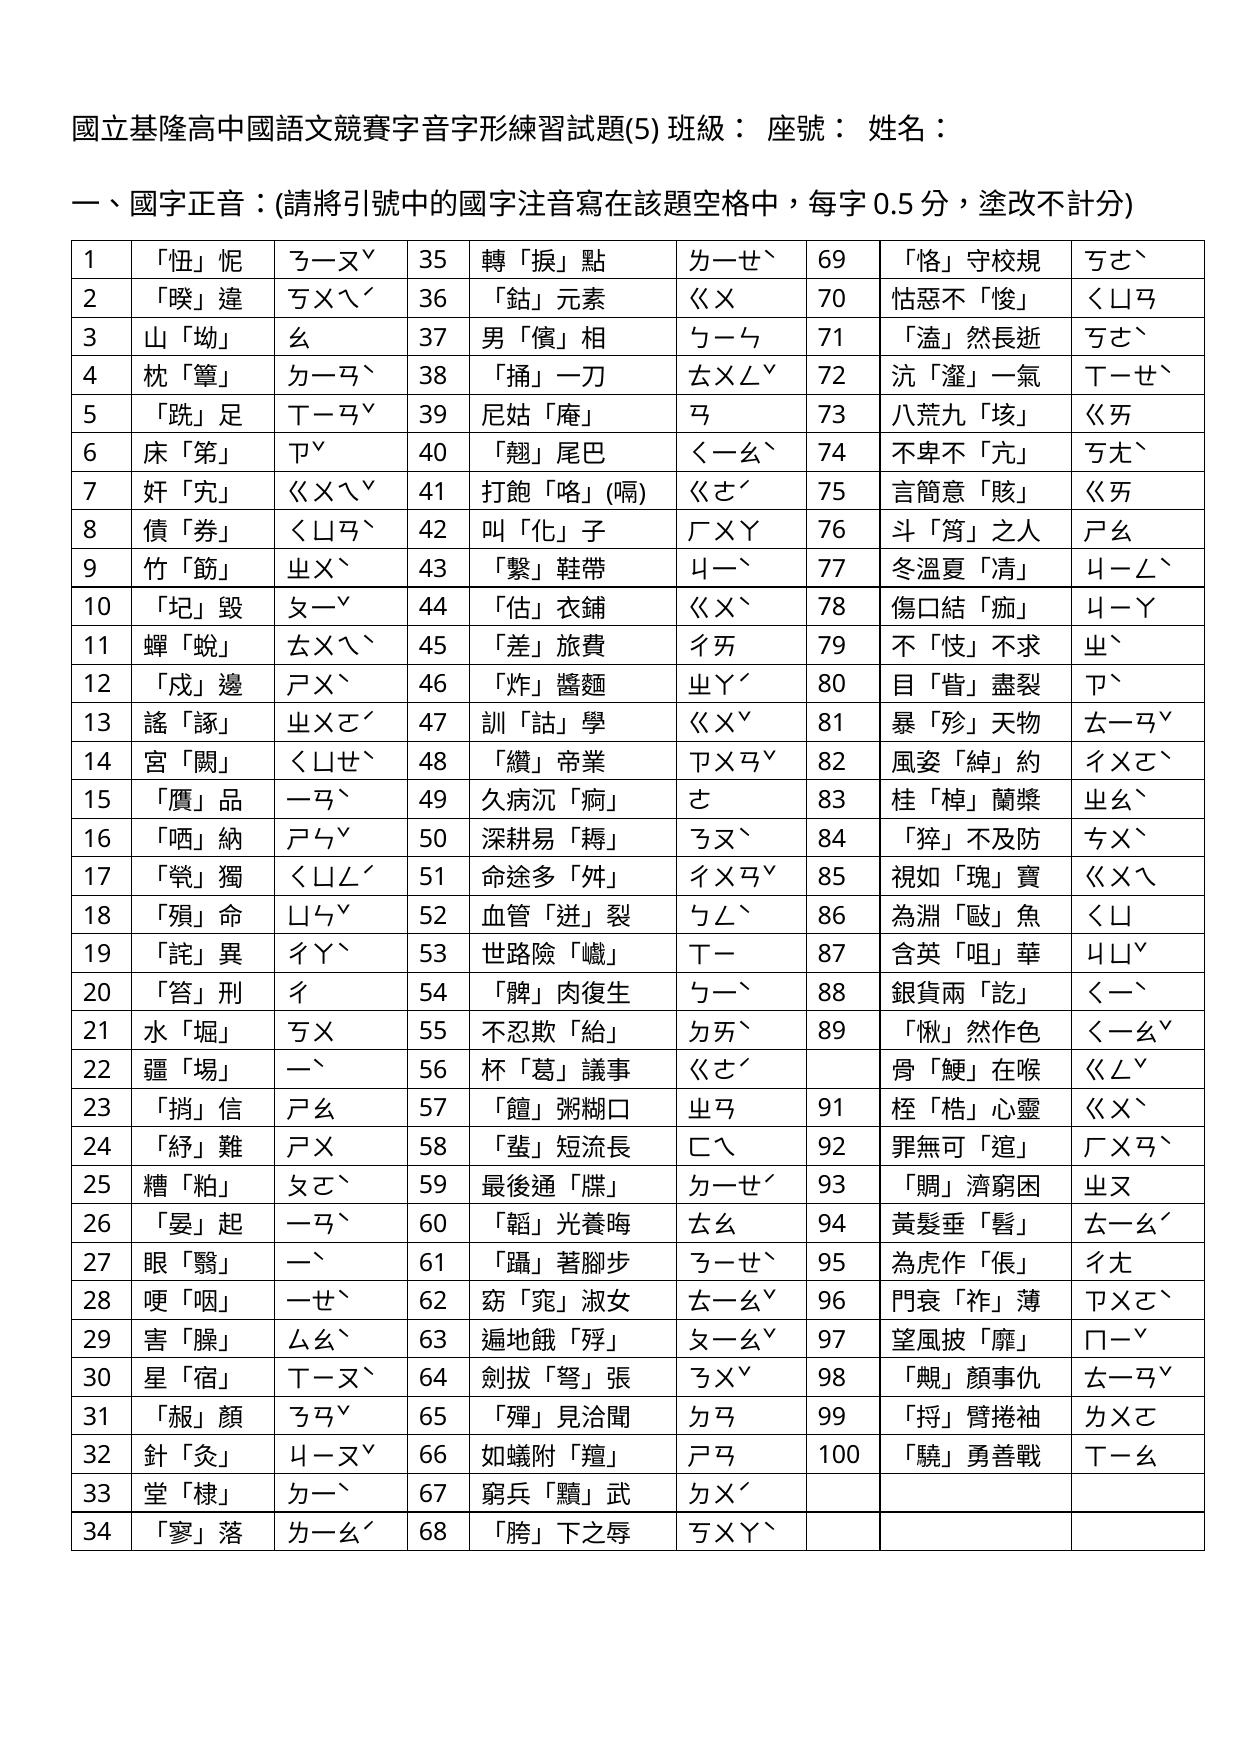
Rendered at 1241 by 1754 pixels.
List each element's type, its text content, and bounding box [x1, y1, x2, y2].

table_cell 不「忮」不求 [881, 626, 1071, 663]
table_cell 「蜚」短流長 [470, 1127, 676, 1164]
table_cell 害「臊」 [132, 1320, 274, 1357]
table_cell ㄏㄨㄚ [677, 510, 806, 548]
table_cell ㄑㄩ [1072, 896, 1204, 933]
table_cell 59 [408, 1166, 469, 1203]
table_cell ㄍㄥˇ [1072, 1050, 1204, 1087]
table_cell ㄊ一ㄢˇ [1072, 703, 1204, 741]
table_cell ㄍㄜˊ [677, 472, 806, 509]
table_cell 劍拔「弩」張 [470, 1358, 676, 1396]
table_cell ㄐ一ˋ [677, 549, 806, 586]
table_cell 視如「瑰」寶 [881, 857, 1071, 895]
table_cell 一ˋ [275, 1243, 407, 1280]
table_header 1 [72, 241, 131, 278]
table_cell 桎「梏」心靈 [881, 1089, 1071, 1126]
table_cell 遍地餓「殍」 [470, 1320, 676, 1357]
table_cell ㄢ [677, 395, 806, 432]
table_cell ㄏㄨㄢˋ [1072, 1127, 1204, 1164]
table_cell [807, 1474, 879, 1511]
table_cell 杯「葛」議事 [470, 1050, 676, 1087]
table_cell 「溘」然長逝 [881, 318, 1071, 355]
table_cell 銀貨兩「訖」 [881, 973, 1071, 1010]
table_cell 蟬「蛻」 [132, 626, 274, 663]
table_cell 「炸」醬麵 [470, 665, 676, 702]
table_cell 33 [72, 1474, 131, 1511]
table_cell ㄙㄠˋ [275, 1320, 407, 1357]
table_cell 債「券」 [132, 510, 274, 548]
table_cell 一ㄝˋ [275, 1281, 407, 1319]
table_cell 床「笫」 [132, 433, 274, 471]
table_cell 86 [807, 896, 879, 933]
table_cell ㄔㄤ [1072, 1243, 1204, 1280]
table_cell 如蟻附「羶」 [470, 1435, 676, 1473]
table_cell 51 [408, 857, 469, 895]
table_cell ㄑㄩㄥˊ [275, 857, 407, 895]
table_cell ㄍㄨˋ [1072, 1089, 1204, 1126]
table_cell 窮兵「黷」武 [470, 1474, 676, 1511]
table_cell 目「眥」盡裂 [881, 665, 1071, 702]
table_cell 星「宿」 [132, 1358, 274, 1396]
table_cell ㄕㄠ [275, 1089, 407, 1126]
table_cell ㄐㄩˇ [1072, 934, 1204, 972]
table_cell ㄑ一ˋ [1072, 973, 1204, 1010]
table_cell 72 [807, 356, 879, 394]
table_cell 深耕易「耨」 [470, 819, 676, 856]
table_cell ㄘㄨˋ [1072, 819, 1204, 856]
table_cell ㄗˋ [1072, 665, 1204, 702]
table_cell 28 [72, 1281, 131, 1319]
table_cell ㄐㄧㄥˋ [1072, 549, 1204, 586]
table_cell 60 [408, 1204, 469, 1242]
table_cell 39 [408, 395, 469, 432]
table_cell 19 [72, 934, 131, 972]
table_cell 「髀」肉復生 [470, 973, 676, 1010]
table_cell ㄍㄨㄟ [1072, 857, 1204, 895]
table_cell ㄅㄧㄣ [677, 318, 806, 355]
table_header 轉「捩」點 [470, 241, 676, 278]
table_cell 不忍欺「紿」 [470, 1011, 676, 1049]
table_cell 糟「粕」 [132, 1166, 274, 1203]
table_cell 36 [408, 279, 469, 317]
text 一、國字正音：(請將引號中的國字注音寫在該題空格中，每字0.5分，塗改不計分) [71, 164, 1169, 239]
table_cell 「愀」然作色 [881, 1011, 1071, 1049]
table_cell [881, 1474, 1071, 1511]
table_cell ㄌㄨㄛ [1072, 1397, 1204, 1434]
table_cell ㄉ一ㄝˊ [677, 1166, 806, 1203]
table_cell 82 [807, 742, 879, 779]
table_cell 7 [72, 472, 131, 509]
table_cell 「覥」顏事仇 [881, 1358, 1071, 1396]
table_cell 63 [408, 1320, 469, 1357]
table_cell ㄉ一ˋ [275, 1474, 407, 1511]
table_cell 56 [408, 1050, 469, 1087]
table_cell 命途多「舛」 [470, 857, 676, 895]
text 國立基隆高中國語文競賽字音字形練習試題(5) 班級： 座號： 姓名： [71, 89, 1169, 164]
table_cell 85 [807, 857, 879, 895]
table_cell 「繫」鞋帶 [470, 549, 676, 586]
table_header ㄋ一ㄡˇ [275, 241, 407, 278]
table_cell 2 [72, 279, 131, 317]
table_cell 奸「宄」 [132, 472, 274, 509]
table_cell ㄔㄨㄢˇ [677, 857, 806, 895]
table_header 35 [408, 241, 469, 278]
table_cell ㄍㄜˊ [677, 1050, 806, 1087]
table_cell ㄑㄩㄝˋ [275, 742, 407, 779]
table_cell ㄜ [677, 780, 806, 818]
table_cell 26 [72, 1204, 131, 1242]
table_cell 骨「鯁」在喉 [881, 1050, 1071, 1087]
table_cell ㄆㄛˋ [275, 1166, 407, 1203]
table_cell 「寥」落 [132, 1513, 274, 1550]
table_cell 44 [408, 588, 469, 625]
table_cell ㄊㄠ [677, 1204, 806, 1242]
table_cell ㄉㄞˋ [677, 1011, 806, 1049]
table_cell ㄉ一ㄢˋ [275, 356, 407, 394]
table_cell 75 [807, 472, 879, 509]
table_cell 67 [408, 1474, 469, 1511]
table_cell 12 [72, 665, 131, 702]
table_cell ㄕㄢ [677, 1435, 806, 1473]
table_cell ㄍㄨˇ [677, 703, 806, 741]
table_cell ㄋㄢˇ [275, 1397, 407, 1434]
table_cell 「翹」尾巴 [470, 433, 676, 471]
table_cell 4 [72, 356, 131, 394]
table_cell ㄊㄨㄥˇ [677, 356, 806, 394]
table_cell 「捅」一刀 [470, 356, 676, 394]
table_cell 42 [408, 510, 469, 548]
table_cell 「躡」著腳步 [470, 1243, 676, 1280]
table_cell 52 [408, 896, 469, 933]
table_cell 「笞」刑 [132, 973, 274, 1010]
table_cell 「饘」粥糊口 [470, 1089, 676, 1126]
table_cell 24 [72, 1127, 131, 1164]
table_cell 96 [807, 1281, 879, 1319]
table_cell ㄎㄨㄚˋ [677, 1513, 806, 1550]
table_cell 43 [408, 549, 469, 586]
table_cell 冬溫夏「凊」 [881, 549, 1071, 586]
table_cell 「估」衣鋪 [470, 588, 676, 625]
table_cell ㄐㄧㄚ [1072, 588, 1204, 625]
table_cell 「胯」下之辱 [470, 1513, 676, 1550]
table_cell 最後通「牒」 [470, 1166, 676, 1203]
table_cell 55 [408, 1011, 469, 1049]
table_cell 「詫」異 [132, 934, 274, 972]
table_cell ㄕㄣˇ [275, 819, 407, 856]
table_cell 37 [408, 318, 469, 355]
table_cell 92 [807, 1127, 879, 1164]
table_cell ㄈㄟ [677, 1127, 806, 1164]
table_cell 94 [807, 1204, 879, 1242]
table_cell 45 [408, 626, 469, 663]
table_cell ㄓㄚˊ [677, 665, 806, 702]
table_cell 50 [408, 819, 469, 856]
table_cell ㄍㄨˋ [677, 588, 806, 625]
table_cell 17 [72, 857, 131, 895]
table_cell 3 [72, 318, 131, 355]
table_cell ㄗㄨㄛˋ [1072, 1281, 1204, 1319]
table_cell 78 [807, 588, 879, 625]
table_cell ㄓㄨㄛˊ [275, 703, 407, 741]
table_cell 74 [807, 433, 879, 471]
table_cell 訓「詁」學 [470, 703, 676, 741]
table_cell 「差」旅費 [470, 626, 676, 663]
table_cell ㄉㄨˊ [677, 1474, 806, 1511]
table_cell ㄓㄠˋ [1072, 780, 1204, 818]
table_cell 32 [72, 1435, 131, 1473]
table_cell 91 [807, 1089, 879, 1126]
table_cell 眼「翳」 [132, 1243, 274, 1280]
table_cell 71 [807, 318, 879, 355]
table_cell ㄅㄥˋ [677, 896, 806, 933]
table_cell ㄔ [275, 973, 407, 1010]
table_cell 58 [408, 1127, 469, 1164]
table_cell 「跣」足 [132, 395, 274, 432]
table_cell 46 [408, 665, 469, 702]
table_cell 30 [72, 1358, 131, 1396]
table_cell 61 [408, 1243, 469, 1280]
table_cell 79 [807, 626, 879, 663]
table_cell 8 [72, 510, 131, 548]
table_cell 65 [408, 1397, 469, 1434]
table_cell ㄊㄨㄟˋ [275, 626, 407, 663]
table_cell 40 [408, 433, 469, 471]
table_cell ㄇㄧˇ [1072, 1320, 1204, 1357]
table_cell 13 [72, 703, 131, 741]
table_cell 尼姑「庵」 [470, 395, 676, 432]
table_cell 血管「迸」裂 [470, 896, 676, 933]
table_cell 93 [807, 1166, 879, 1203]
table_cell 16 [72, 819, 131, 856]
table_cell 堂「棣」 [132, 1474, 274, 1511]
table_cell 「驍」勇善戰 [881, 1435, 1071, 1473]
table_cell ㄗㄨㄢˇ [677, 742, 806, 779]
table_cell 49 [408, 780, 469, 818]
table_cell [881, 1513, 1071, 1550]
table_cell ㄍㄨㄟˇ [275, 472, 407, 509]
table_cell 「圮」毀 [132, 588, 274, 625]
table_cell 57 [408, 1089, 469, 1126]
table_cell ㄒㄧㄡˋ [275, 1358, 407, 1396]
table_cell 竹「筯」 [132, 549, 274, 586]
table_cell 暴「殄」天物 [881, 703, 1071, 741]
table_cell 48 [408, 742, 469, 779]
table_cell 哽「咽」 [132, 1281, 274, 1319]
table_header ㄎㄜˋ [1072, 241, 1204, 278]
table_cell 「殞」命 [132, 896, 274, 933]
table_cell 「猝」不及防 [881, 819, 1071, 856]
table_cell 27 [72, 1243, 131, 1280]
table_cell 「賙」濟窮困 [881, 1166, 1071, 1203]
table_cell 謠「諑」 [132, 703, 274, 741]
table_cell 「煢」獨 [132, 857, 274, 895]
table_cell 73 [807, 395, 879, 432]
table_cell 64 [408, 1358, 469, 1396]
table_cell 15 [72, 780, 131, 818]
table_cell 23 [72, 1089, 131, 1126]
table_cell ㄒㄧㄢˇ [275, 395, 407, 432]
table_cell 99 [807, 1397, 879, 1434]
table_cell ㄓˋ [1072, 626, 1204, 663]
table_cell 81 [807, 703, 879, 741]
table_cell 宮「闕」 [132, 742, 274, 779]
table_cell ㄕㄨˋ [275, 665, 407, 702]
table_cell 疆「埸」 [132, 1050, 274, 1087]
table_cell 76 [807, 510, 879, 548]
table_cell 罪無可「逭」 [881, 1127, 1071, 1164]
table_header ㄌ一ㄝˋ [677, 241, 806, 278]
table_cell 「贋」品 [132, 780, 274, 818]
table_cell 男「儐」相 [470, 318, 676, 355]
table_cell 47 [408, 703, 469, 741]
table_cell 叫「化」子 [470, 510, 676, 548]
table_cell ㄊ一ㄠˊ [1072, 1204, 1204, 1242]
table_cell ㄋㄨˇ [677, 1358, 806, 1396]
table_cell 不卑不「亢」 [881, 433, 1071, 471]
table_cell 87 [807, 934, 879, 972]
table_cell 怙惡不「悛」 [881, 279, 1071, 317]
table_cell 98 [807, 1358, 879, 1396]
table_cell 100 [807, 1435, 879, 1473]
table_cell 斗「筲」之人 [881, 510, 1071, 548]
table_cell 「暌」違 [132, 279, 274, 317]
table_cell ㄐㄧㄡˇ [275, 1435, 407, 1473]
table_cell ㄒㄧ [677, 934, 806, 972]
table_cell 11 [72, 626, 131, 663]
table_cell ㄓㄡ [1072, 1166, 1204, 1203]
table_cell ㄗˇ [275, 433, 407, 471]
table_cell ㄉㄢ [677, 1397, 806, 1434]
table_cell 10 [72, 588, 131, 625]
table_cell 88 [807, 973, 879, 1010]
table_cell ㄍㄞ [1072, 472, 1204, 509]
table_cell 「殫」見洽聞 [470, 1397, 676, 1434]
table_cell 「紓」難 [132, 1127, 274, 1164]
table_cell 34 [72, 1513, 131, 1550]
table_cell 25 [72, 1166, 131, 1203]
table_cell 為淵「敺」魚 [881, 896, 1071, 933]
table_header 「恪」守校規 [881, 241, 1071, 278]
table_cell 打飽「咯」(嗝) [470, 472, 676, 509]
table_cell 世路險「巇」 [470, 934, 676, 972]
table_cell 窈「窕」淑女 [470, 1281, 676, 1319]
table_cell 22 [72, 1050, 131, 1087]
table_cell ㄔㄨㄛˋ [1072, 742, 1204, 779]
table_cell 「赧」顏 [132, 1397, 274, 1434]
table_cell ㄓㄨˋ [275, 549, 407, 586]
table_cell 黃髮垂「髫」 [881, 1204, 1071, 1242]
table_cell ㄆ一ˇ [275, 588, 407, 625]
table_cell ㄎㄨㄟˊ [275, 279, 407, 317]
table_cell 9 [72, 549, 131, 586]
table_cell 53 [408, 934, 469, 972]
table_cell 62 [408, 1281, 469, 1319]
table_cell ㄅ一ˋ [677, 973, 806, 1010]
table_cell [1072, 1513, 1204, 1550]
table_cell ㄓㄢ [677, 1089, 806, 1126]
table_cell 風姿「綽」約 [881, 742, 1071, 779]
table_cell 望風披「靡」 [881, 1320, 1071, 1357]
table_cell 「哂」納 [132, 819, 274, 856]
table_cell 「鈷」元素 [470, 279, 676, 317]
table_cell 68 [408, 1513, 469, 1550]
table_cell ㄕㄨ [275, 1127, 407, 1164]
table_cell 14 [72, 742, 131, 779]
table_cell 一ㄢˋ [275, 1204, 407, 1242]
table_cell ㄋㄧㄝˋ [677, 1243, 806, 1280]
table_cell ㄩㄣˇ [275, 896, 407, 933]
table_cell 針「灸」 [132, 1435, 274, 1473]
table_cell ㄔㄞ [677, 626, 806, 663]
table_cell 含英「咀」華 [881, 934, 1071, 972]
table_cell ㄠ [275, 318, 407, 355]
table_cell ㄍㄞ [1072, 395, 1204, 432]
table_cell 97 [807, 1320, 879, 1357]
table_cell 傷口結「痂」 [881, 588, 1071, 625]
table_header 69 [807, 241, 879, 278]
table_cell 54 [408, 973, 469, 1010]
table_cell ㄎㄜˋ [1072, 318, 1204, 355]
table_cell [1072, 1474, 1204, 1511]
table_header 「忸」怩 [132, 241, 274, 278]
table_cell 95 [807, 1243, 879, 1280]
table_cell 門衰「祚」薄 [881, 1281, 1071, 1319]
table_cell 84 [807, 819, 879, 856]
table_cell 70 [807, 279, 879, 317]
table_cell ㄑㄩㄢˋ [275, 510, 407, 548]
table_cell 言簡意「賅」 [881, 472, 1071, 509]
table_cell ㄋㄡˋ [677, 819, 806, 856]
table_cell 31 [72, 1397, 131, 1434]
table_cell 77 [807, 549, 879, 586]
table_cell ㄍㄨ [677, 279, 806, 317]
table_cell ㄎㄨ [275, 1011, 407, 1049]
table_cell 「戍」邊 [132, 665, 274, 702]
table_cell 29 [72, 1320, 131, 1357]
table_cell ㄔㄚˋ [275, 934, 407, 972]
table_cell 83 [807, 780, 879, 818]
table_cell ㄆ一ㄠˇ [677, 1320, 806, 1357]
table_cell [807, 1050, 879, 1087]
table_cell 沆「瀣」一氣 [881, 356, 1071, 394]
table_cell 6 [72, 433, 131, 471]
table_cell 一ˋ [275, 1050, 407, 1087]
table_cell ㄒㄧㄠ [1072, 1435, 1204, 1473]
table_cell 桂「棹」蘭槳 [881, 780, 1071, 818]
table_cell ㄑㄩㄢ [1072, 279, 1204, 317]
table_cell 21 [72, 1011, 131, 1049]
table_cell 山「坳」 [132, 318, 274, 355]
table_cell 89 [807, 1011, 879, 1049]
table_cell 為虎作「倀」 [881, 1243, 1071, 1280]
table_cell 八荒九「垓」 [881, 395, 1071, 432]
table_cell 18 [72, 896, 131, 933]
table_cell ㄕㄠ [1072, 510, 1204, 548]
table_cell 41 [408, 472, 469, 509]
table_cell ㄊ一ㄠˇ [677, 1281, 806, 1319]
table_cell 38 [408, 356, 469, 394]
table_cell 「晏」起 [132, 1204, 274, 1242]
table_cell 20 [72, 973, 131, 1010]
table_cell 久病沉「痾」 [470, 780, 676, 818]
table_cell 80 [807, 665, 879, 702]
table_cell ㄎㄤˋ [1072, 433, 1204, 471]
table_cell [807, 1513, 879, 1550]
table_cell 「韜」光養晦 [470, 1204, 676, 1242]
table_cell 「捋」臂捲袖 [881, 1397, 1071, 1434]
table_cell ㄑ一ㄠˋ [677, 433, 806, 471]
table_cell 66 [408, 1435, 469, 1473]
table_cell ㄌ一ㄠˊ [275, 1513, 407, 1550]
table_cell 「捎」信 [132, 1089, 274, 1126]
table_cell 5 [72, 395, 131, 432]
table_cell 枕「簟」 [132, 356, 274, 394]
table_cell 一ㄢˋ [275, 780, 407, 818]
table_cell ㄒㄧㄝˋ [1072, 356, 1204, 394]
table_cell 水「堀」 [132, 1011, 274, 1049]
table_cell 「纘」帝業 [470, 742, 676, 779]
table_cell ㄑ一ㄠˇ [1072, 1011, 1204, 1049]
table_cell ㄊ一ㄢˇ [1072, 1358, 1204, 1396]
